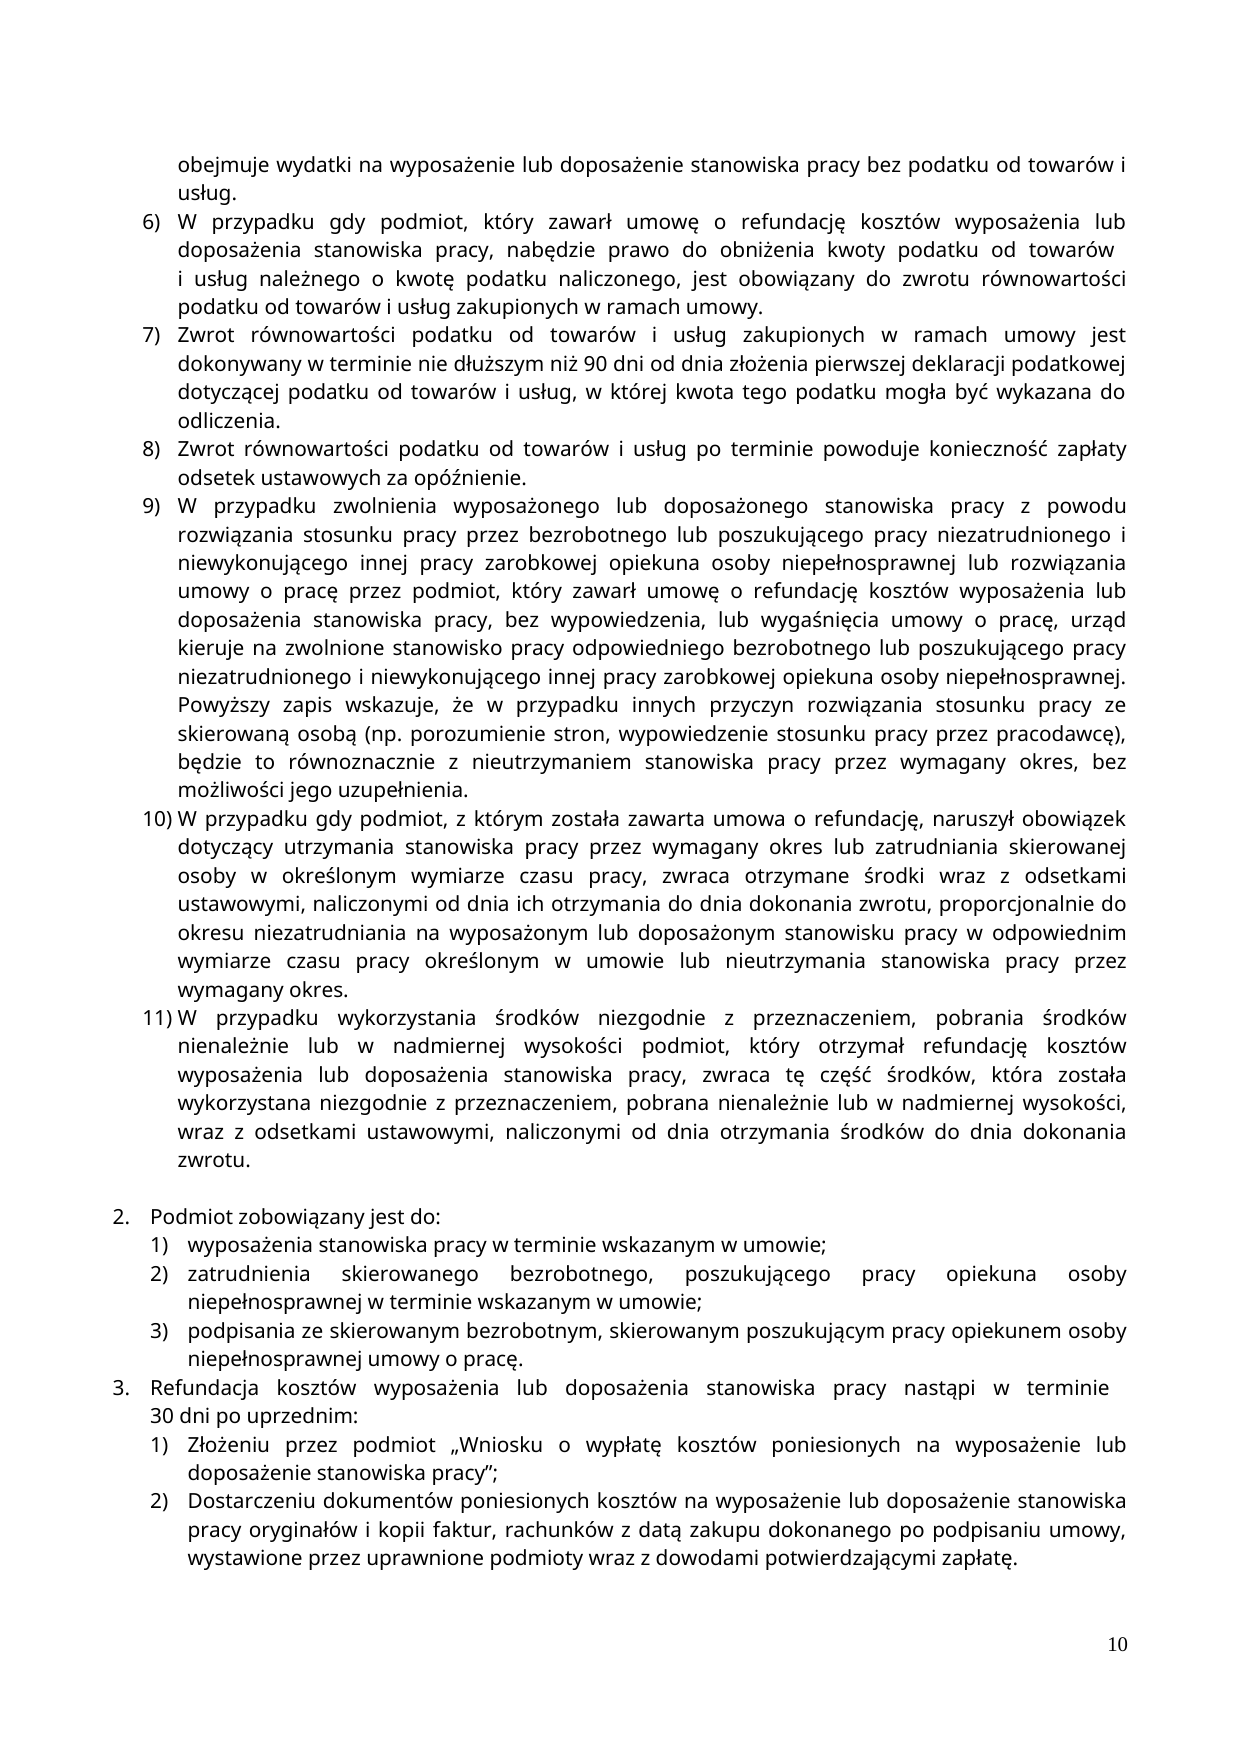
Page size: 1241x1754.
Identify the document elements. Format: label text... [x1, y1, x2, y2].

list wyposażenia stanowiska pracy w terminie wskazanym w umowie; [150, 1231, 1128, 1259]
list Podmiot zobowiązany jest do: [112, 1202, 1128, 1231]
list Dostarczeniu dokumentów poniesionych kosztów na wyposażenie lub doposażenie stanowiska pracy oryginałów i kopii faktur, rachunków z datą zakupu dokonanego po podpisaniu umowy, wystawione przez uprawnione podmioty wraz z dowodami potwierdzającymi zapłatę. [150, 1487, 1128, 1572]
list W przypadku gdy podmiot, z którym została zawarta umowa o refundację, naruszył obowiązek dotyczący utrzymania stanowiska pracy przez wymagany okres lub zatrudniania skierowanej osoby w określonym wymiarze czasu pracy, zwraca otrzymane środki wraz z odsetkami ustawowymi, naliczonymi od dnia ich otrzymania do dnia dokonania zwrotu, proporcjonalnie do okresu niezatrudniania na wyposażonym lub doposażonym stanowisku pracy w odpowiednim wymiarze czasu pracy określonym w umowie lub nieutrzymania stanowiska pracy przez wymagany okres. [142, 804, 1128, 1003]
list Zwrot równowartości podatku od towarów i usług zakupionych w ramach umowy jest dokonywany w terminie nie dłuższym niż 90 dni od dnia złożenia pierwszej deklaracji podatkowej dotyczącej podatku od towarów i usług, w której kwota tego podatku mogła być wykazana do odliczenia. [142, 321, 1128, 434]
list W przypadku wykorzystania środków niezgodnie z przeznaczeniem, pobrania środków nienależnie lub w nadmiernej wysokości podmiot, który otrzymał refundację kosztów wyposażenia lub doposażenia stanowiska pracy, zwraca tę część środków, która została wykorzystana niezgodnie z przeznaczeniem, pobrana nienależnie lub w nadmiernej wysokości, wraz z odsetkami ustawowymi, naliczonymi od dnia otrzymania środków do dnia dokonania zwrotu. [142, 1003, 1128, 1174]
list zatrudnienia skierowanego bezrobotnego, poszukującego pracy opiekuna osoby niepełnosprawnej w terminie wskazanym w umowie; [150, 1259, 1128, 1316]
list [142, 150, 1128, 207]
list W przypadku zwolnienia wyposażonego lub doposażonego stanowiska pracy z powodu rozwiązania stosunku pracy przez bezrobotnego lub poszukującego pracy niezatrudnionego i niewykonującego innej pracy zarobkowej opiekuna osoby niepełnosprawnej lub rozwiązania umowy o pracę przez podmiot, który zawarł umowę o refundację kosztów wyposażenia lub doposażenia stanowiska pracy, bez wypowiedzenia, lub wygaśnięcia umowy o pracę, urząd kieruje na zwolnione stanowisko pracy odpowiedniego bezrobotnego lub poszukującego pracy niezatrudnionego i niewykonującego innej pracy zarobkowej opiekuna osoby niepełnosprawnej. Powyższy zapis wskazuje, że w przypadku innych przyczyn rozwiązania stosunku pracy ze skierowaną osobą (np. porozumienie stron, wypowiedzenie stosunku pracy przez pracodawcę), będzie to równoznacznie z nieutrzymaniem stanowiska pracy przez wymagany okres, bez możliwości jego uzupełnienia. [142, 491, 1128, 804]
list Złożeniu przez podmiot „Wniosku o wypłatę kosztów poniesionych na wyposażenie lub doposażenie stanowiska pracy”; [150, 1430, 1128, 1487]
list Zwrot równowartości podatku od towarów i usług po terminie powoduje konieczność zapłaty odsetek ustawowych za opóźnienie. [142, 434, 1128, 491]
list W przypadku gdy podmiot, który zawarł umowę o refundację kosztów wyposażenia lub doposażenia stanowiska pracy, nabędzie prawo do obniżenia kwoty podatku od towarów i usług należnego o kwotę podatku naliczonego, jest obowiązany do zwrotu równowartości podatku od towarów i usług zakupionych w ramach umowy. [142, 207, 1128, 321]
list podpisania ze skierowanym bezrobotnym, skierowanym poszukującym pracy opiekunem osoby niepełnosprawnej umowy o pracę. [150, 1316, 1128, 1373]
list Refundacja kosztów wyposażenia lub doposażenia stanowiska pracy nastąpi w terminie 30 dni po uprzednim: [112, 1373, 1128, 1430]
